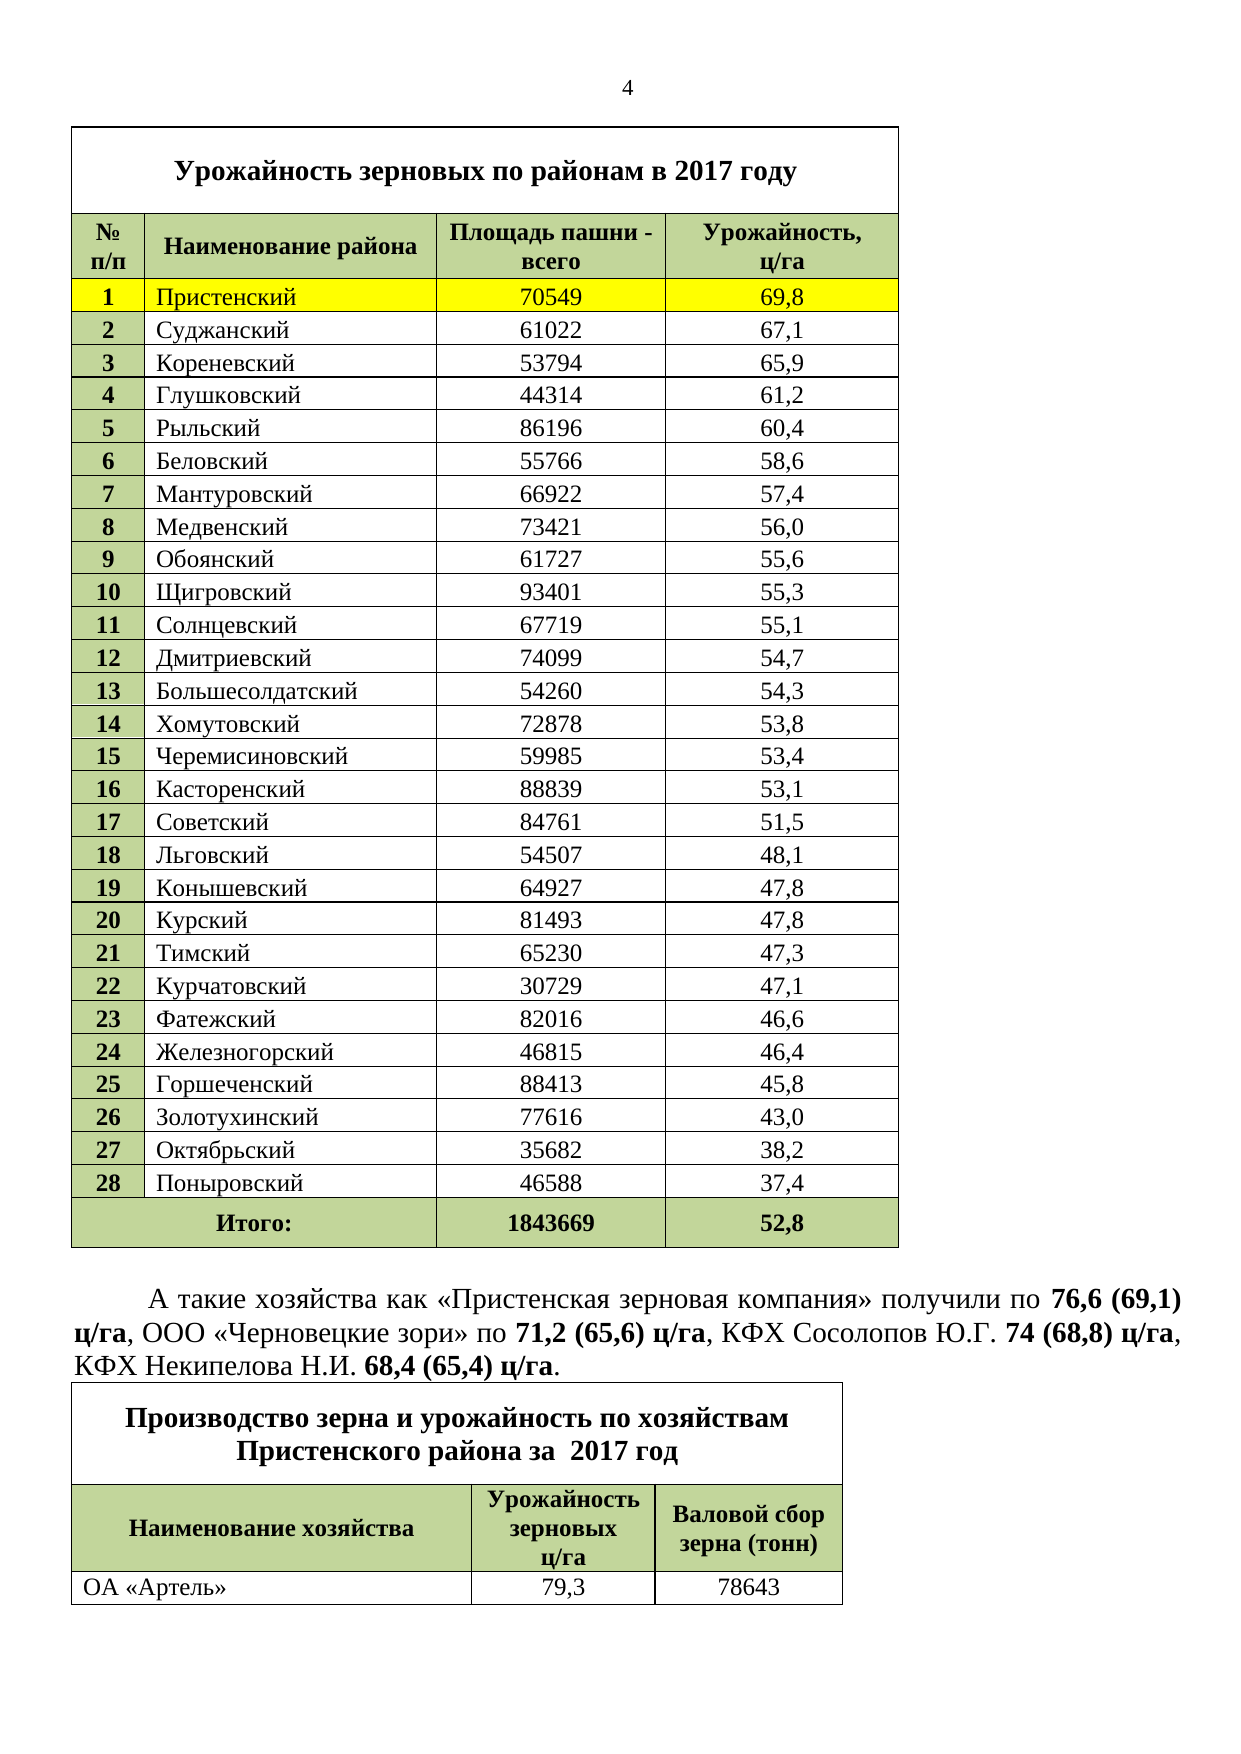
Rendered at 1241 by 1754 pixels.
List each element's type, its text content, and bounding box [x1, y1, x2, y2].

table_cell 28 [72, 1165, 144, 1197]
table_cell 61727 [437, 542, 665, 573]
table_cell 10 [72, 574, 144, 606]
table_cell 61,2 [666, 378, 898, 409]
table_cell 16 [72, 771, 144, 803]
table_cell 38,2 [666, 1132, 898, 1164]
table_cell Итого: [72, 1198, 436, 1247]
table_header Производство зерна и урожайность по хозяйствам Пристенского района за 2017 год [72, 1383, 842, 1483]
table_cell 61022 [437, 312, 665, 344]
table_cell 46815 [437, 1034, 665, 1066]
table_cell 14 [72, 706, 144, 737]
table_cell 58,6 [666, 443, 898, 475]
table_header Урожайность зерновых по районам в 2017 году [72, 128, 898, 212]
table_cell Курчатовский [145, 968, 436, 1000]
table_cell Фатежский [145, 1001, 436, 1033]
table_cell Дмитриевский [145, 640, 436, 672]
table_cell 44314 [437, 378, 665, 409]
table_cell 35682 [437, 1132, 665, 1164]
table_cell 46,4 [666, 1034, 898, 1066]
table_cell Обоянский [145, 542, 436, 573]
table_cell 37,4 [666, 1165, 898, 1197]
table_cell 69,8 [666, 279, 898, 311]
table_cell Беловский [145, 443, 436, 475]
table_cell 3 [72, 345, 144, 376]
table_cell 11 [72, 607, 144, 639]
table_cell Солнцевский [145, 607, 436, 639]
table_cell 74099 [437, 640, 665, 672]
table_cell Кореневский [145, 345, 436, 376]
table_cell 53,1 [666, 771, 898, 803]
table_cell 55,6 [666, 542, 898, 573]
table_cell Площадь пашни - всего [437, 214, 665, 278]
table_cell 1 [72, 279, 144, 311]
table_cell 78643 [656, 1572, 842, 1604]
table_cell 5 [72, 410, 144, 442]
table_cell 65230 [437, 935, 665, 967]
table_cell Горшеченский [145, 1067, 436, 1098]
table_cell 88839 [437, 771, 665, 803]
table_cell 2 [72, 312, 144, 344]
table_cell 57,4 [666, 476, 898, 508]
table_cell 4 [72, 378, 144, 409]
table_cell 30729 [437, 968, 665, 1000]
table_cell 64927 [437, 870, 665, 901]
table_cell Октябрьский [145, 1132, 436, 1164]
table_cell 51,5 [666, 804, 898, 836]
table_cell 7 [72, 476, 144, 508]
table_cell 27 [72, 1132, 144, 1164]
table_cell 72878 [437, 706, 665, 737]
table_cell 56,0 [666, 509, 898, 541]
table_cell 67,1 [666, 312, 898, 344]
table_cell 53794 [437, 345, 665, 376]
table_cell 86196 [437, 410, 665, 442]
table_cell 47,3 [666, 935, 898, 967]
table_cell 24 [72, 1034, 144, 1066]
table_cell 47,1 [666, 968, 898, 1000]
table_cell 53,8 [666, 706, 898, 737]
table_cell Золотухинский [145, 1099, 436, 1131]
table_cell 17 [72, 804, 144, 836]
table_cell Наименование хозяйства [72, 1485, 471, 1571]
table_cell 47,8 [666, 870, 898, 901]
table_cell Черемисиновский [145, 739, 436, 770]
table_cell 21 [72, 935, 144, 967]
table_cell 60,4 [666, 410, 898, 442]
table_cell Конышевский [145, 870, 436, 901]
table_cell № п/п [72, 214, 144, 278]
table_cell Наименование района [145, 214, 436, 278]
table_cell 53,4 [666, 739, 898, 770]
table_cell 45,8 [666, 1067, 898, 1098]
table_cell Мантуровский [145, 476, 436, 508]
table_cell 59985 [437, 739, 665, 770]
table_cell Льговский [145, 837, 436, 869]
table_cell Тимский [145, 935, 436, 967]
table_cell 54260 [437, 673, 665, 704]
table_cell 52,8 [666, 1198, 898, 1247]
table_cell 54,3 [666, 673, 898, 704]
table_cell 73421 [437, 509, 665, 541]
table_cell 82016 [437, 1001, 665, 1033]
table_cell 70549 [437, 279, 665, 311]
table_cell Суджанский [145, 312, 436, 344]
table_cell Валовой сбор зерна (тонн) [656, 1485, 842, 1571]
table_cell 6 [72, 443, 144, 475]
table_cell 54507 [437, 837, 665, 869]
table_cell 15 [72, 739, 144, 770]
table_cell 55,1 [666, 607, 898, 639]
table_cell Советский [145, 804, 436, 836]
table_cell Урожайность, ц/га [666, 214, 898, 278]
table_cell 77616 [437, 1099, 665, 1131]
table_cell 47,8 [666, 903, 898, 934]
table_cell 48,1 [666, 837, 898, 869]
table_cell 46,6 [666, 1001, 898, 1033]
table_cell 26 [72, 1099, 144, 1131]
table_cell 19 [72, 870, 144, 901]
table_cell 84761 [437, 804, 665, 836]
table_cell 20 [72, 903, 144, 934]
table_cell Щигровский [145, 574, 436, 606]
text А такие хозяйства как «Пристенская зерновая компания» получили по 76,6 (69,1) ц/га, ООО «Черновецкие зори» по 71,2 (65,6) ц/га, КФХ Сосолопов Ю.Г. 74 (68,8) ц/га, КФХ Некипелова Н.И. 68,4 (65,4) ц/га. [74, 1281, 1181, 1382]
table_cell 12 [72, 640, 144, 672]
table_cell 66922 [437, 476, 665, 508]
table_cell 23 [72, 1001, 144, 1033]
table_cell 22 [72, 968, 144, 1000]
table_cell Большесолдатский [145, 673, 436, 704]
table_cell 54,7 [666, 640, 898, 672]
table_cell Поныровский [145, 1165, 436, 1197]
table_cell 55766 [437, 443, 665, 475]
table_cell 8 [72, 509, 144, 541]
table_cell ОА «Артель» [72, 1572, 471, 1604]
table_cell 93401 [437, 574, 665, 606]
table_cell 81493 [437, 903, 665, 934]
table_cell Касторенский [145, 771, 436, 803]
table_cell Железногорский [145, 1034, 436, 1066]
table_cell 9 [72, 542, 144, 573]
table_cell 18 [72, 837, 144, 869]
table_cell 13 [72, 673, 144, 704]
table_cell 43,0 [666, 1099, 898, 1131]
table_cell Хомутовский [145, 706, 436, 737]
table_cell Пристенский [145, 279, 436, 311]
table_cell Рыльский [145, 410, 436, 442]
table_cell Глушковский [145, 378, 436, 409]
table_cell 65,9 [666, 345, 898, 376]
table_cell Урожайность зерновых ц/га [472, 1485, 654, 1571]
table_cell Медвенский [145, 509, 436, 541]
table_cell 88413 [437, 1067, 665, 1098]
table_cell 46588 [437, 1165, 665, 1197]
table_cell 79,3 [472, 1572, 654, 1604]
table_cell Курский [145, 903, 436, 934]
table_cell 1843669 [437, 1198, 665, 1247]
table_cell 67719 [437, 607, 665, 639]
table_cell 25 [72, 1067, 144, 1098]
table_cell 55,3 [666, 574, 898, 606]
